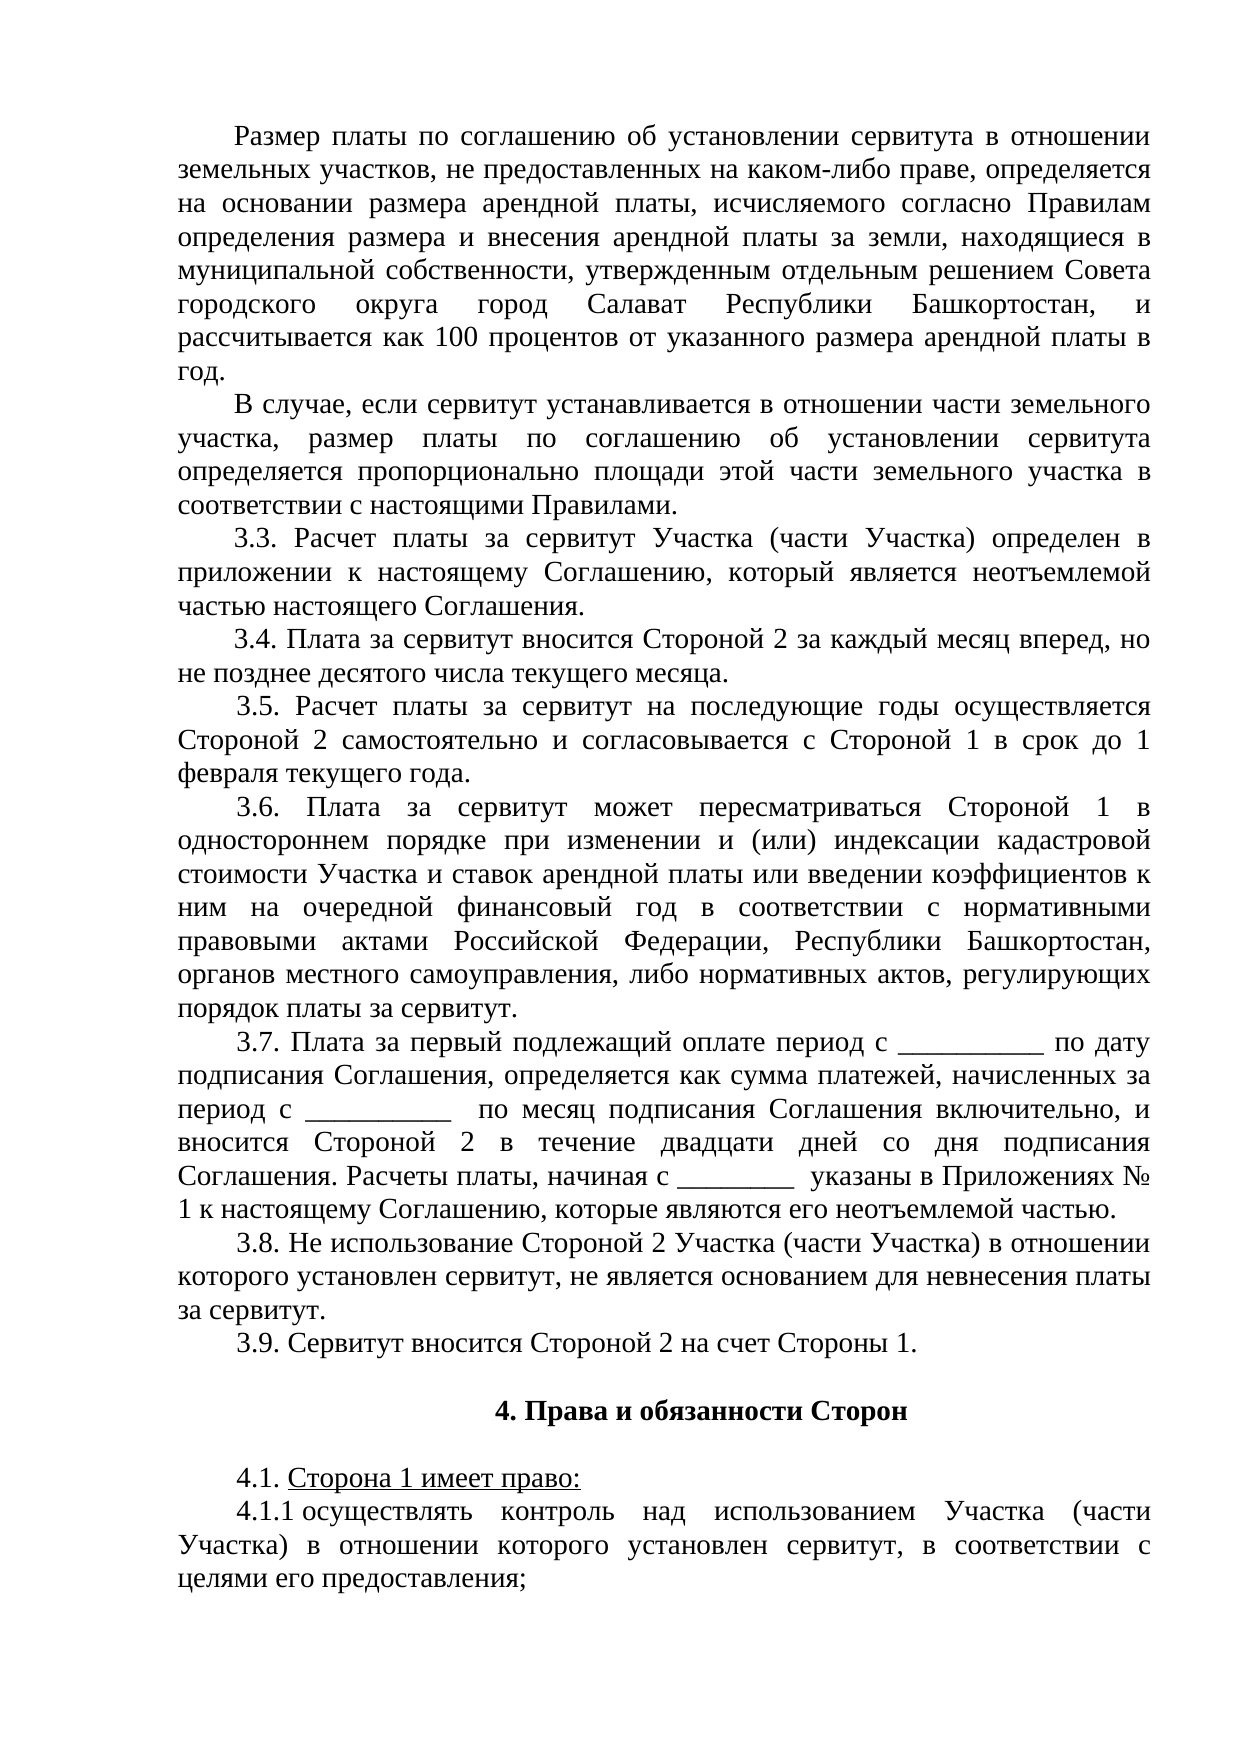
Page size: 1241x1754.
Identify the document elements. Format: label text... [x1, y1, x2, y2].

text 3.3. Расчет платы за сервитут Участка (части Участка) определен в приложении к настоящему Соглашению, который является неотъемлемой частью настоящего Соглашения. [177, 521, 1152, 621]
text 3.9. Сервитут вносится Стороной 2 на счет Стороны 1. [177, 1326, 1152, 1359]
text 3.4. Плата за сервитут вносится Стороной 2 за каждый месяц вперед, но не позднее десятого числа текущего месяца. [177, 621, 1152, 688]
text 4.1.1 осуществлять контроль над использованием Участка (части Участка) в отношении которого установлен сервитут, в соответствии с целями его предоставления; [177, 1493, 1152, 1594]
text В случае, если сервитут устанавливается в отношении части земельного участка, размер платы по соглашению об установлении сервитута определяется пропорционально площади этой части земельного участка в соответствии с настоящими Правилами. [177, 386, 1152, 521]
text 4.1. Сторона 1 имеет право: [177, 1460, 1152, 1493]
text 3.6. Плата за сервитут может пересматриваться Стороной 1 в одностороннем порядке при изменении и (или) индексации кадастровой стоимости Участка и ставок арендной платы или введении коэффициентов к ним на очередной финансовый год в соответствии с нормативными правовыми актами Российской Федерации, Республики Башкортостан, органов местного самоуправления, либо нормативных актов, регулирующих порядок платы за сервитут. [177, 789, 1152, 1024]
list Права и обязанности Сторон [177, 1393, 1152, 1426]
text Размер платы по соглашению об установлении сервитута в отношении земельных участков, не предоставленных на каком-либо праве, определяется на основании размера арендной платы, исчисляемого согласно Правилам определения размера и внесения арендной платы за земли, находящиеся в муниципальной собственности, утвержденным отдельным решением Совета городского округа город Салават Республики Башкортостан, и рассчитывается как 100 процентов от указанного размера арендной платы в год. [177, 118, 1152, 386]
text 3.5. Расчет платы за сервитут на последующие годы осуществляется Стороной 2 самостоятельно и согласовывается с Стороной 1 в срок до 1 февраля текущего года. [177, 688, 1152, 789]
text 3.7. Плата за первый подлежащий оплате период с __________ по дату подписания Соглашения, определяется как сумма платежей, начисленных за период с __________ по месяц подписания Соглашения включительно, и вносится Стороной 2 в течение двадцати дней со дня подписания Соглашения. Расчеты платы, начиная с ________ указаны в Приложениях № 1 к настоящему Соглашению, которые являются его неотъемлемой частью. [177, 1024, 1152, 1225]
text 3.8. Не использование Стороной 2 Участка (части Участка) в отношении которого установлен сервитут, не является основанием для невнесения платы за сервитут. [177, 1225, 1152, 1326]
